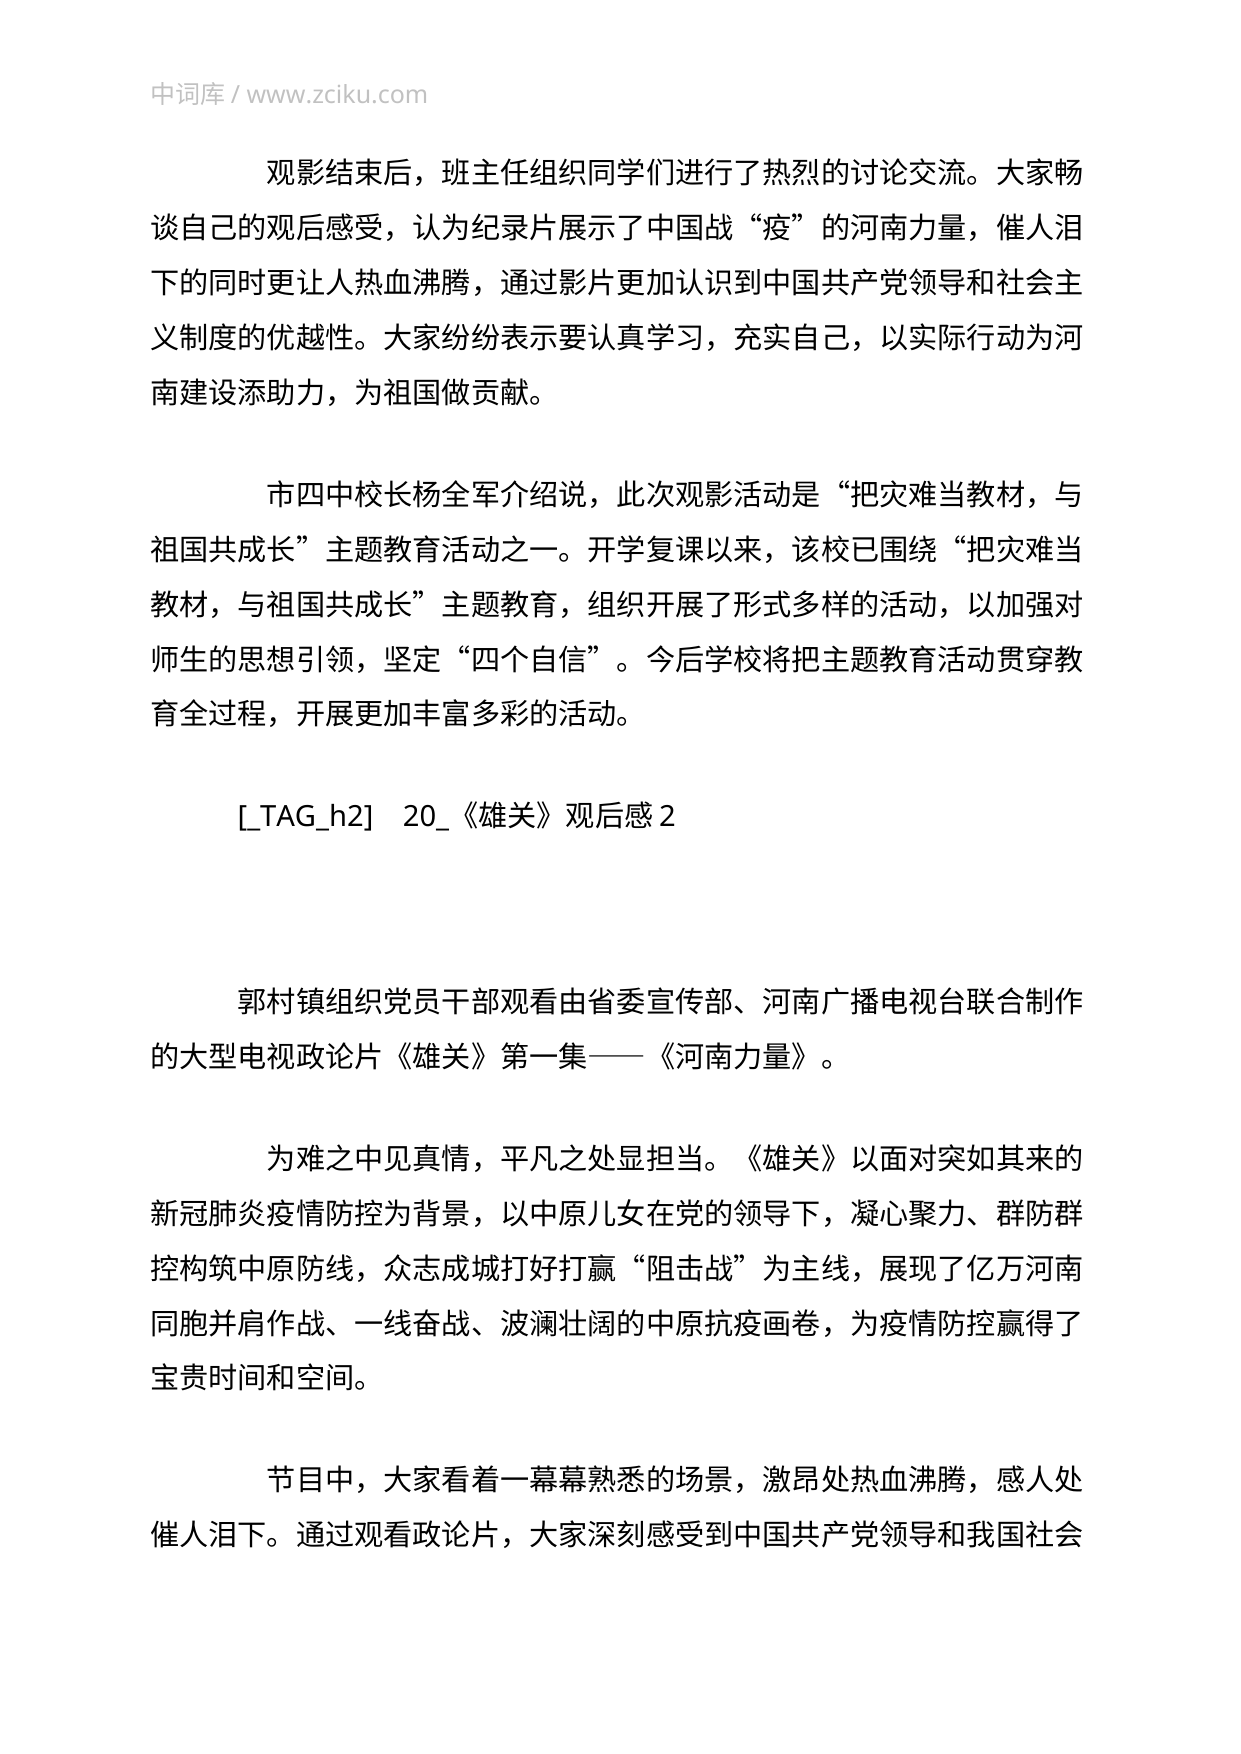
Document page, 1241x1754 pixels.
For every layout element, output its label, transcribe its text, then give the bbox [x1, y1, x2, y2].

text 市四中校长杨全军介绍说，此次观影活动是“把灾难当教材，与祖国共成长”主题教育活动之一。开学复课以来，该校已围绕“把灾难当教材，与祖国共成长”主题教育，组织开展了形式多样的活动，以加强对师生的思想引领，坚定“四个自信”。今后学校将把主题教育活动贯穿教育全过程，开展更加丰富多彩的活动。 [150, 471, 1090, 733]
text 郭村镇组织党员干部观看由省委宣传部、河南广播电视台联合制作的大型电视政论片《雄关》第一集——《河南力量》。 [150, 979, 1090, 1076]
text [150, 1457, 1090, 1554]
text 观影结束后，班主任组织同学们进行了热烈的讨论交流。大家畅谈自己的观后感受，认为纪录片展示了中国战“疫”的河南力量，催人泪下的同时更让人热血沸腾，通过影片更加认识到中国共产党领导和社会主义制度的优越性。大家纷纷表示要认真学习，充实自己，以实际行动为河南建设添助力，为祖国做贡献。 [150, 150, 1090, 412]
text [_TAG_h2] 20_《雄关》观后感2 [150, 793, 1090, 835]
text 为难之中见真情，平凡之处显担当。《雄关》以面对突如其来的新冠肺炎疫情防控为背景，以中原儿女在党的领导下，凝心聚力、群防群控构筑中原防线，众志成城打好打赢“阻击战”为主线，展现了亿万河南同胞并肩作战、一线奋战、波澜壮阔的中原抗疫画卷，为疫情防控赢得了宝贵时间和空间。 [150, 1136, 1090, 1397]
